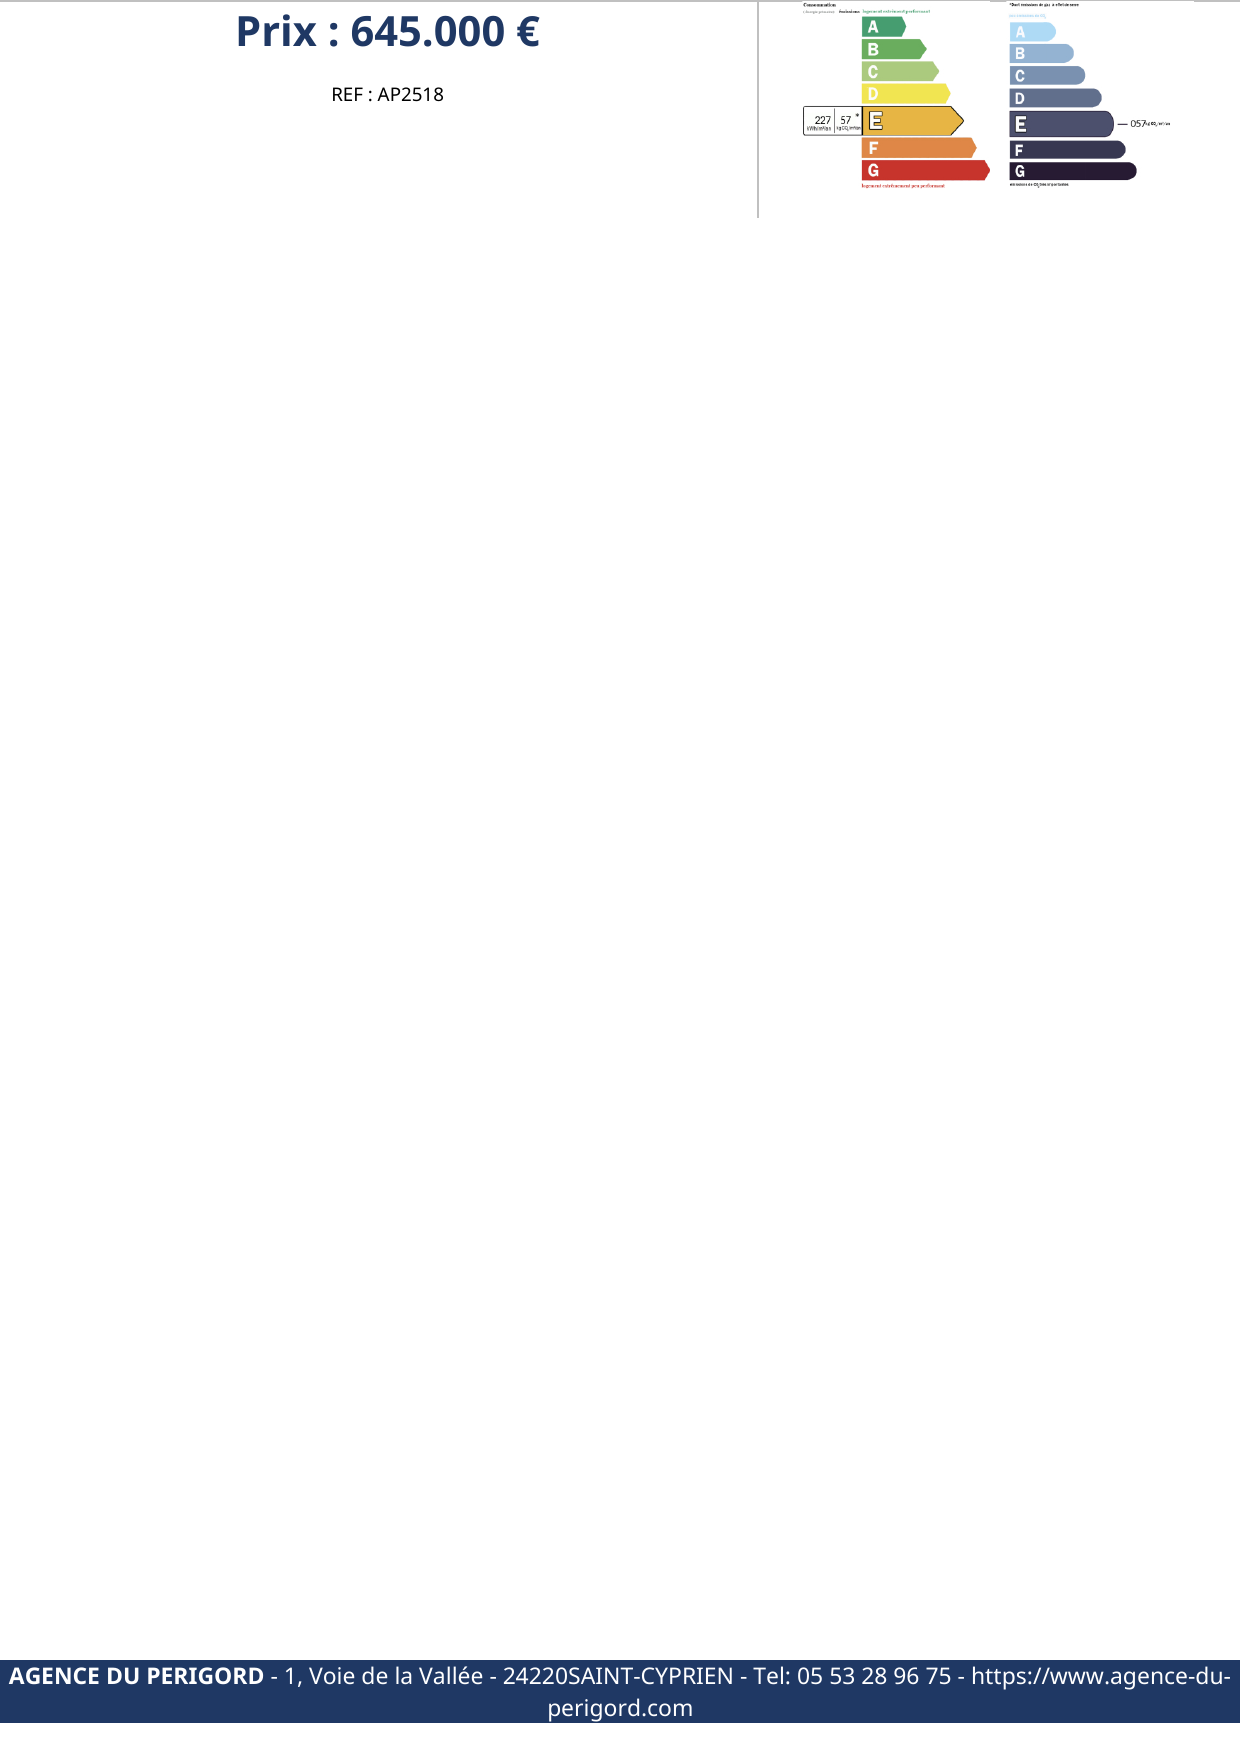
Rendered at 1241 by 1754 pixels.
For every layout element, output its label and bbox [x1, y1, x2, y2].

picture [1006, 1, 1194, 189]
picture [802, 1, 990, 189]
table_cell [759, 2, 1240, 218]
table_cell [0, 2, 757, 218]
